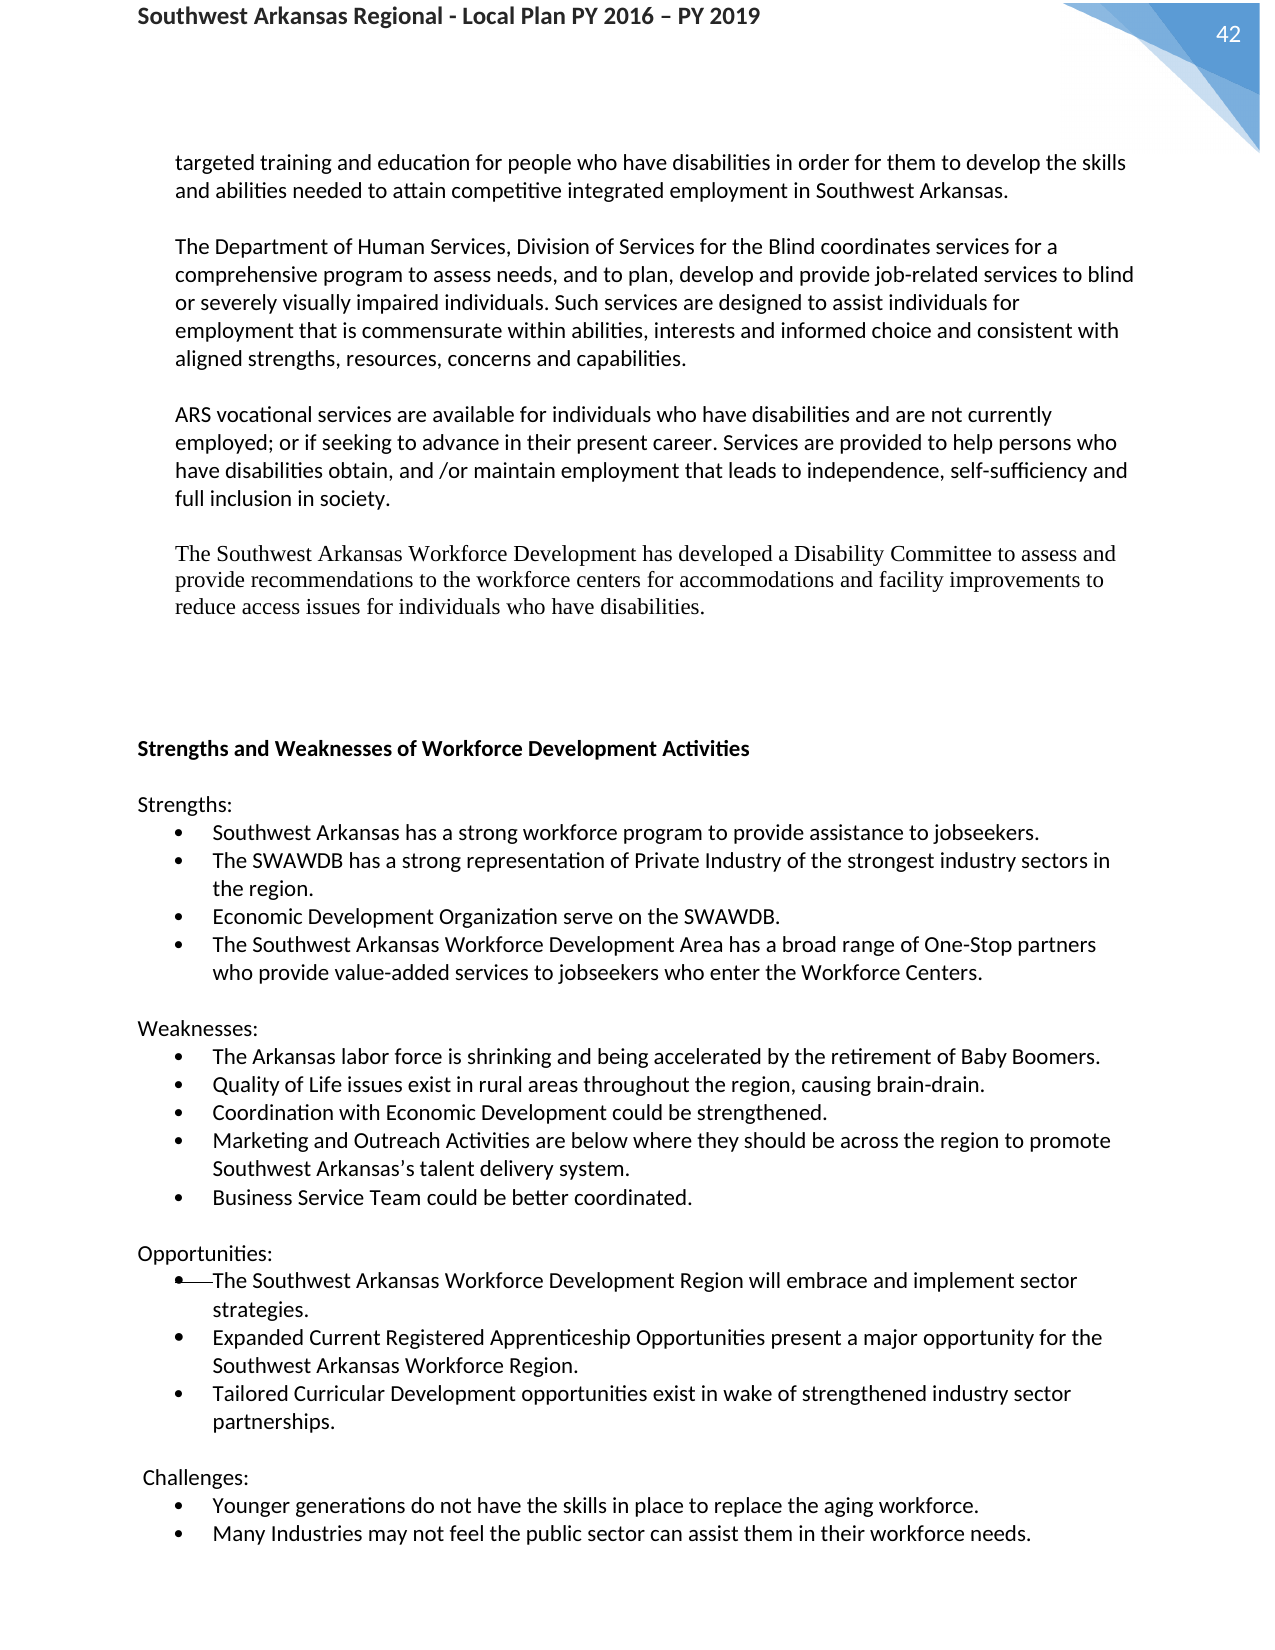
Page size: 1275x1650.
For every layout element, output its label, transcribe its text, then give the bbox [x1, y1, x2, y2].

list Expanded Current Registered Apprenticeship Opportunities present a major opportunity for the Southwest Arkansas Workforce Region. [175, 1323, 1137, 1379]
list The Southwest Arkansas Workforce Development Region will embrace and implement sector strategies. [175, 1267, 1137, 1323]
list Many Industries may not feel the public sector can assist them in their workforce needs. [175, 1519, 1137, 1547]
text The Department of Human Services, Division of Services for the Blind coordinates services for a comprehensive program to assess needs, and to plan, develop and provide job-related services to blind or severely visually impaired individuals. Such services are designed to assist individuals for employment that is commensurate within abilities, interests and informed choice and consistent with aligned strengths, resources, concerns and capabilities. [175, 232, 1137, 372]
picture [1060, 3, 1260, 154]
list Tailored Curricular Development opportunities exist in wake of strengthened industry sector partnerships. [175, 1379, 1137, 1435]
text Opportunities: [137, 1239, 1137, 1267]
text Strengths: [137, 790, 1137, 818]
list The Arkansas labor force is shrinking and being accelerated by the retirement of Baby Boomers. [175, 1042, 1137, 1071]
text Challenges: [137, 1463, 1137, 1491]
list Younger generations do not have the skills in place to replace the aging workforce. [175, 1491, 1137, 1519]
text The Southwest Arkansas Workforce Development has developed a Disability Committee to assess and provide recommendations to the workforce centers for accommodations and facility improvements to reduce access issues for individuals who have disabilities. [175, 540, 1137, 619]
text ARS vocational services are available for individuals who have disabilities and are not currently employed; or if seeking to advance in their present career. Services are provided to help persons who have disabilities obtain, and /or maintain employment that leads to independence, self-sufficiency and full inclusion in society. [175, 400, 1137, 512]
list Economic Development Organization serve on the SWAWDB. [175, 902, 1137, 930]
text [175, 148, 1137, 204]
text Strengths and Weaknesses of Workforce Development Activities [137, 734, 1137, 762]
list Business Service Team could be better coordinated. [175, 1183, 1137, 1211]
text Weaknesses: [137, 1014, 1137, 1042]
list The Southwest Arkansas Workforce Development Area has a broad range of One-Stop partners who provide value-added services to jobseekers who enter the Workforce Centers. [175, 930, 1137, 986]
list Marketing and Outreach Activities are below where they should be across the region to promote Southwest Arkansas’s talent delivery system. [175, 1127, 1137, 1183]
list The SWAWDB has a strong representation of Private Industry of the strongest industry sectors in the region. [175, 846, 1137, 902]
list Quality of Life issues exist in rural areas throughout the region, causing brain-drain. [175, 1071, 1137, 1098]
list Coordination with Economic Development could be strengthened. [175, 1098, 1137, 1127]
list Southwest Arkansas has a strong workforce program to provide assistance to jobseekers. [175, 818, 1137, 846]
